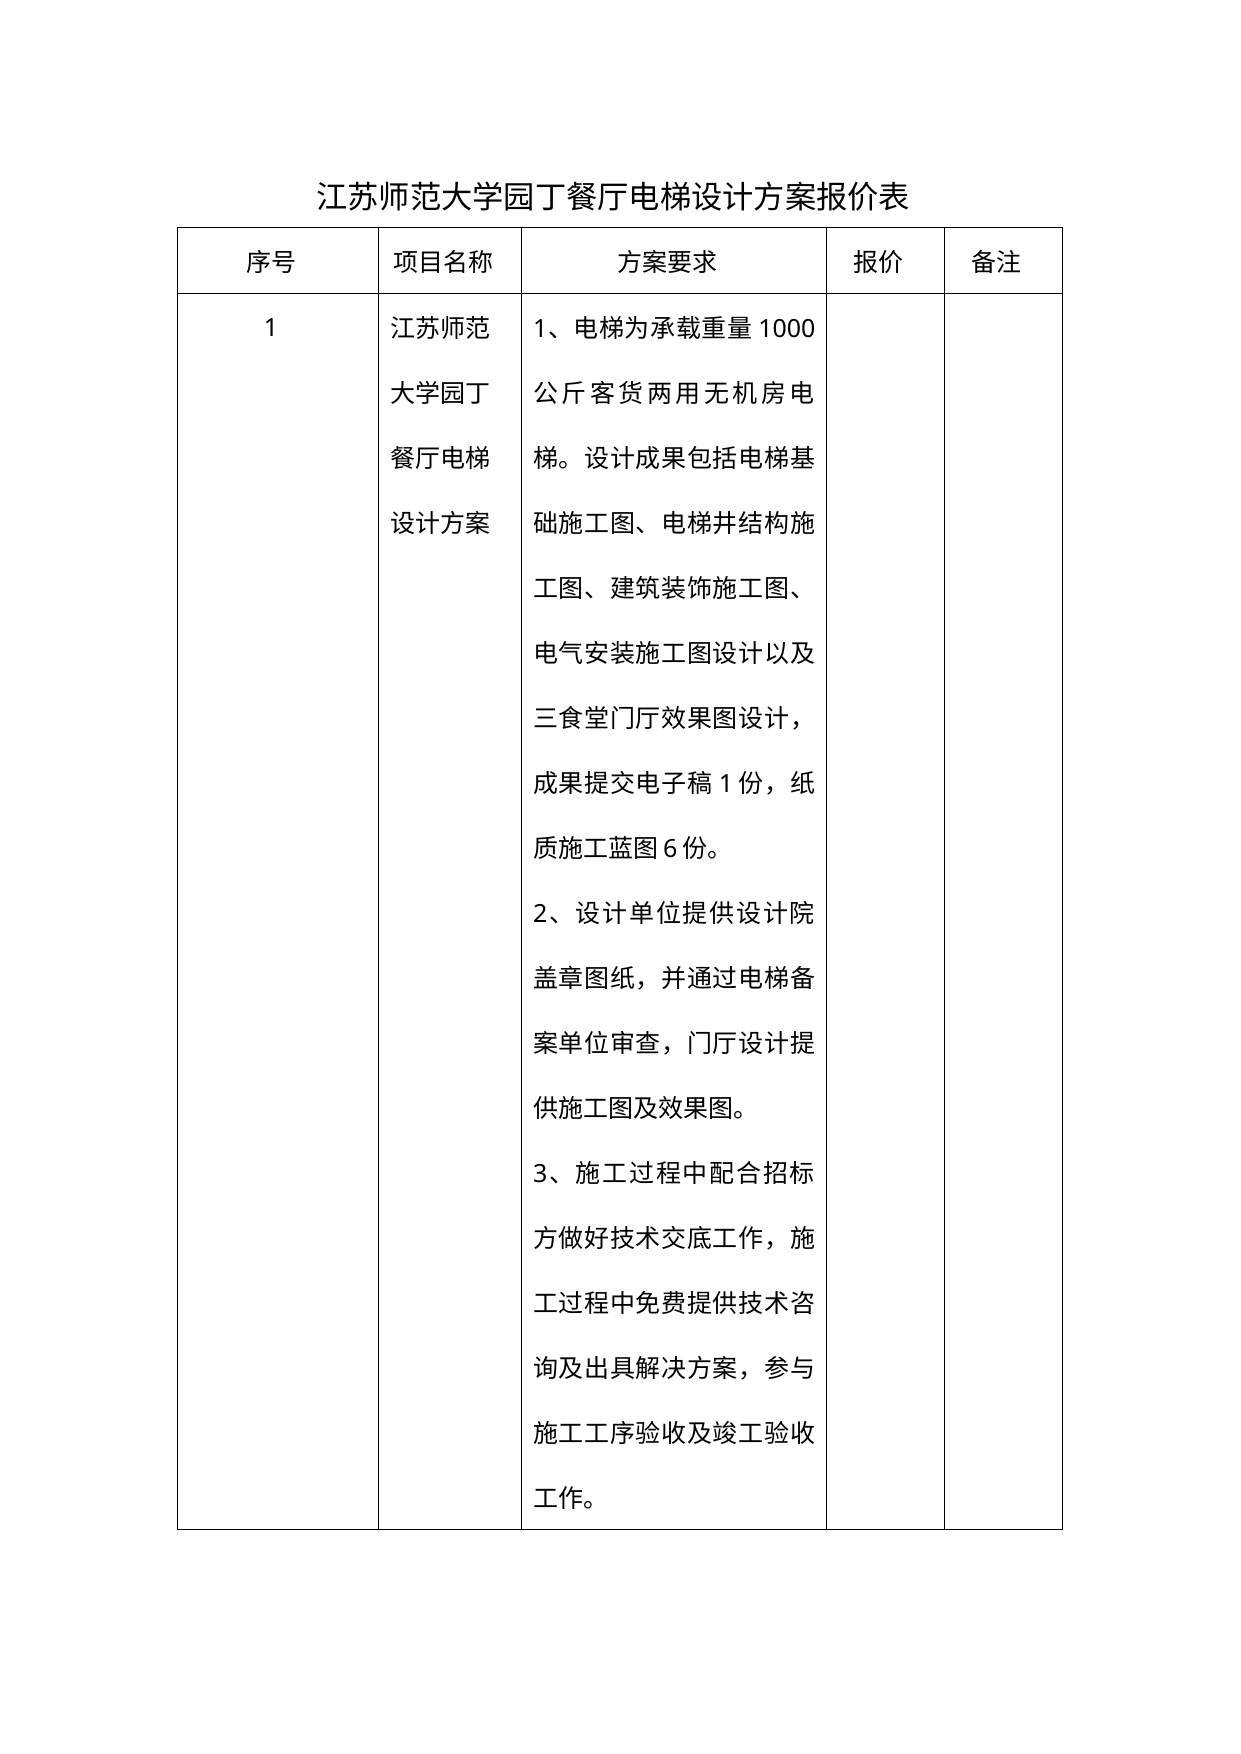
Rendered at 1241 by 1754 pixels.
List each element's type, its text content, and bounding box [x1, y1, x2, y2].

table_header 项目名称 [379, 228, 521, 293]
table_cell [827, 294, 944, 1529]
table_header 备注 [945, 228, 1062, 293]
table_header 方案要求 [522, 228, 826, 293]
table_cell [522, 294, 826, 1529]
table_cell 江苏师范大学园丁餐厅电梯设计方案 [379, 294, 521, 1529]
text 江苏师范大学园丁餐厅电梯设计方案报价表 [187, 162, 1038, 227]
table_header 报价 [827, 228, 944, 293]
table_cell [945, 294, 1062, 1529]
table_header 序号 [178, 228, 378, 293]
table_cell 1 [178, 294, 378, 1529]
